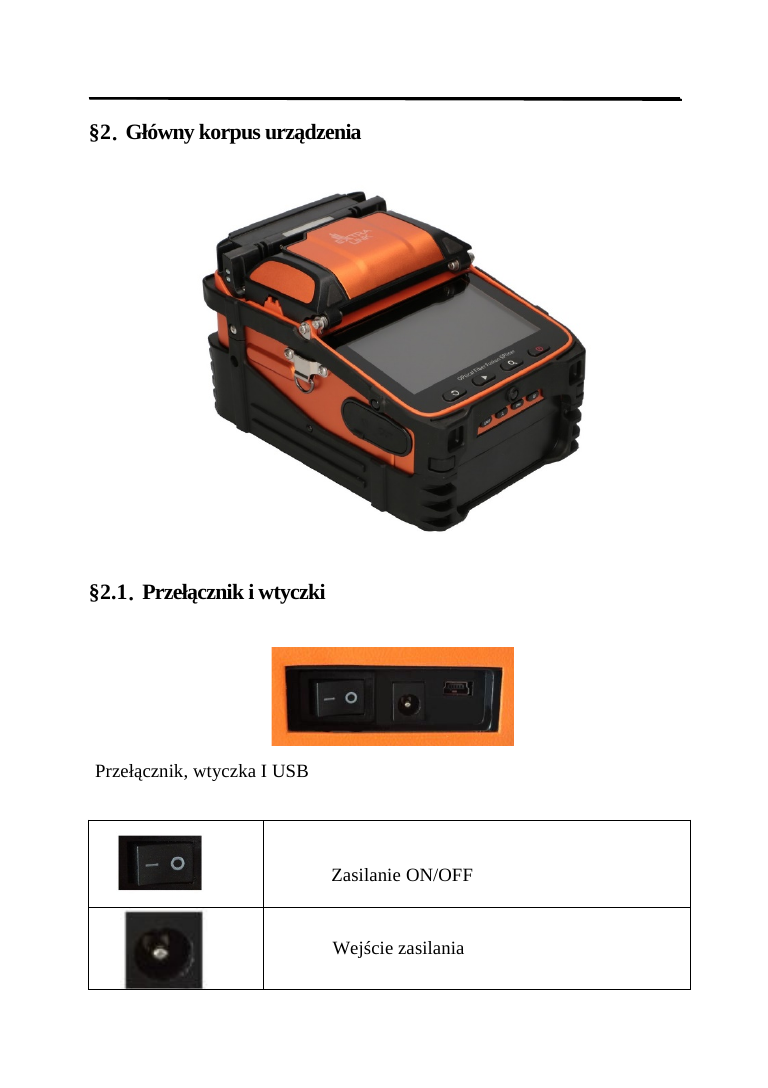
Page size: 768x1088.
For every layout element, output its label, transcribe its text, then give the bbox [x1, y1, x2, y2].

table_cell [89, 908, 263, 989]
table_header Zasilanie ON/OFF [264, 821, 690, 907]
table_header [89, 821, 263, 907]
text Przełącznik, wtyczka I USB [95, 760, 691, 782]
picture [88, 159, 704, 570]
picture [271, 647, 514, 746]
text §2. Główny korpus urządzenia [89, 109, 691, 147]
text §2.1. Przełącznik i wtyczki [89, 570, 691, 607]
table_cell Wejście zasilania [264, 908, 690, 989]
